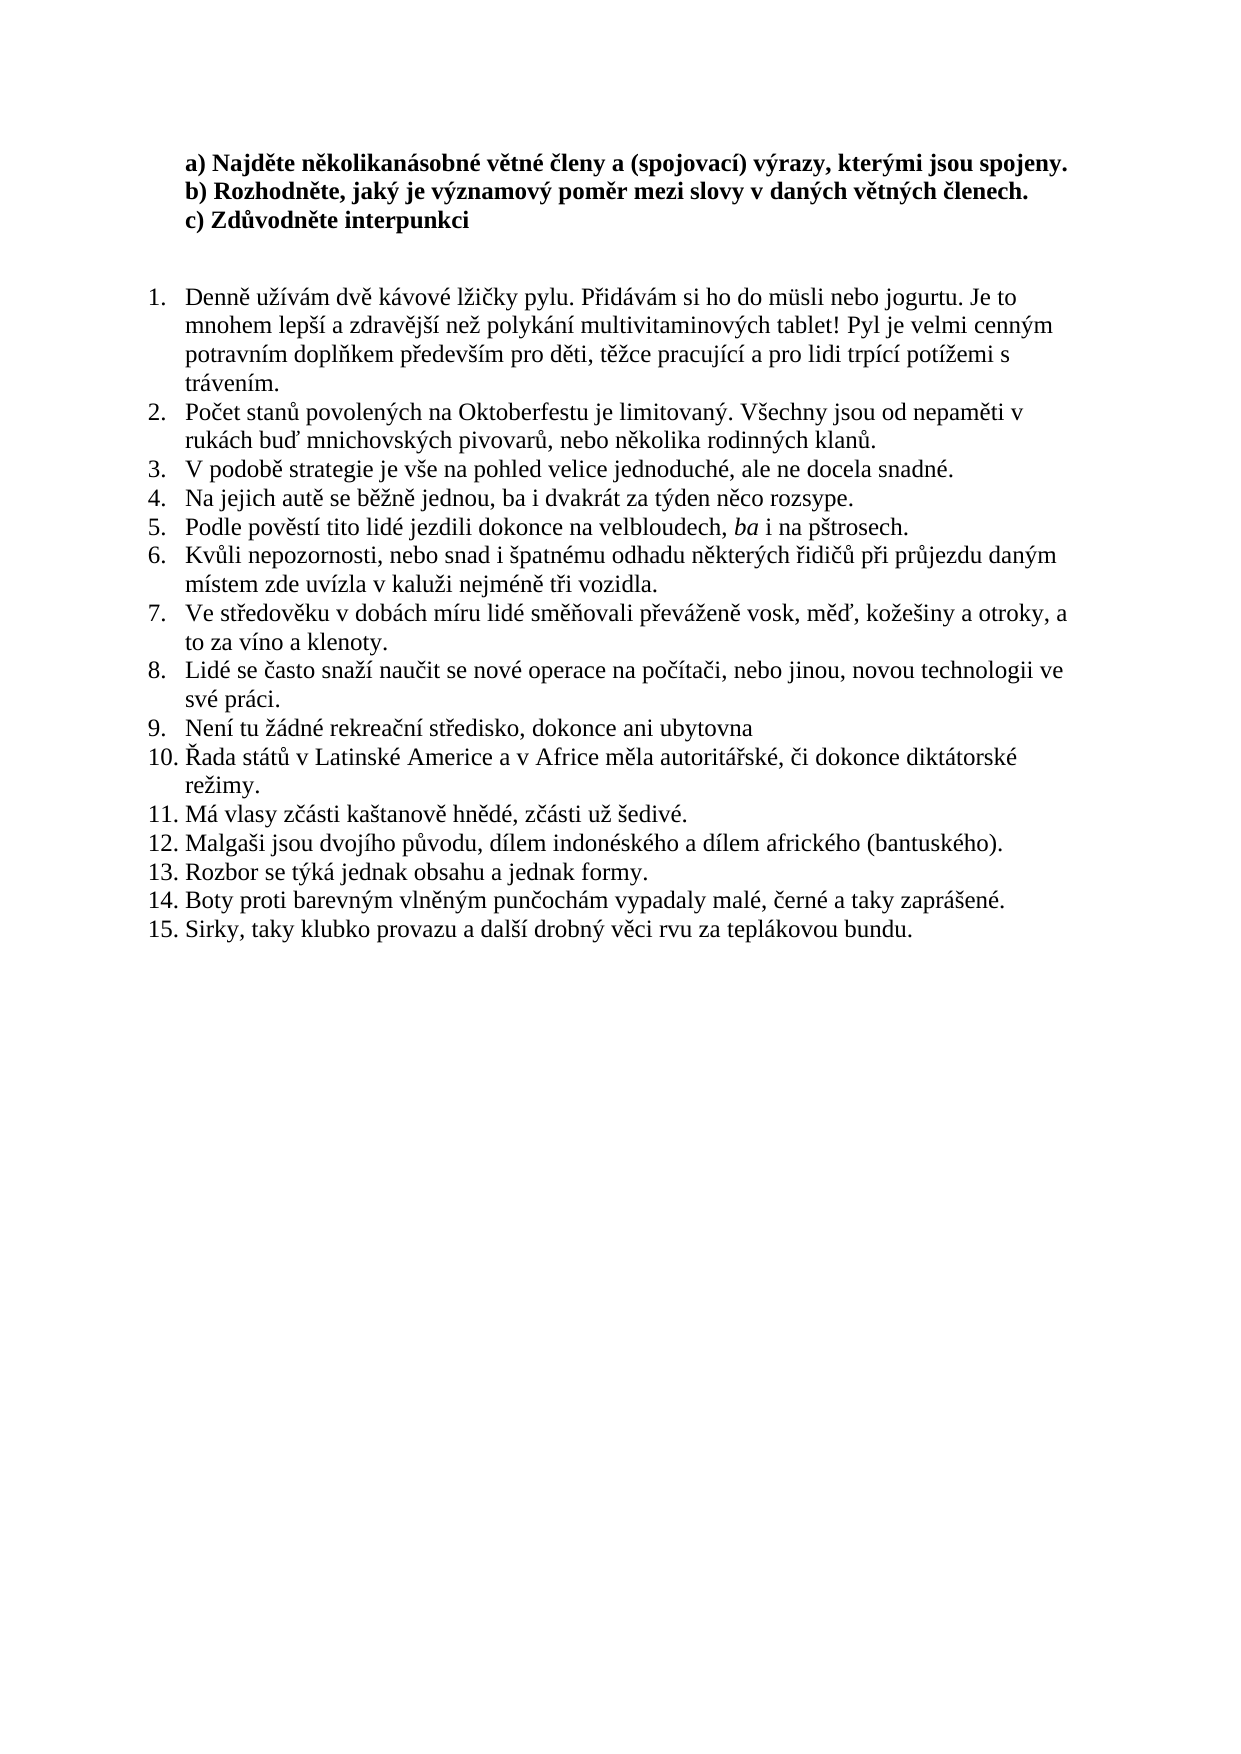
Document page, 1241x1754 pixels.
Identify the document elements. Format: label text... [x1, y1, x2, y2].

list Má vlasy zčásti kaštanově hnědé, zčásti už šedivé. [148, 799, 1093, 828]
list Podle pověstí tito lidé jezdili dokonce na velbloudech, ba i na pštrosech. [148, 512, 1093, 540]
list Sirky, taky klubko provazu a další drobný věci rvu za teplákovou bundu. [148, 914, 1093, 943]
list V podobě strategie je vše na pohled velice jednoduché, ale ne docela snadné. [148, 454, 1093, 483]
list Rozbor se týká jednak obsahu a jednak formy. [148, 857, 1093, 885]
list Malgaši jsou dvojího původu, dílem indonéského a dílem afrického (bantuského). [148, 828, 1093, 857]
list Ve středověku v dobách míru lidé směňovali převáženě vosk, měď, kožešiny a otroky, a to za víno a klenoty. [148, 598, 1093, 655]
text c) Zdůvodněte interpunkci [185, 205, 1093, 234]
list Řada států v Latinské Americe a v Africe měla autoritářské, či dokonce diktátorské režimy. [148, 742, 1093, 799]
list Denně užívám dvě kávové lžičky pylu. Přidávám si ho do müsli nebo jogurtu. Je to mnohem lepší a zdravější než polykání multivitaminových tablet! Pyl je velmi cenným potravním doplňkem především pro děti, těžce pracující a pro lidi trpící potížemi s trávením. [148, 282, 1093, 397]
list Počet stanů povolených na Oktoberfestu je limitovaný. Všechny jsou od nepaměti v rukách buď mnichovských pivovarů, nebo několika rodinných klanů. [148, 397, 1093, 454]
list Kvůli nepozornosti, nebo snad i špatnému odhadu některých řidičů při průjezdu daným místem zde uvízla v kaluži nejméně tři vozidla. [148, 540, 1093, 598]
list Lidé se často snaží naučit se nové operace na počítači, nebo jinou, novou technologii ve své práci. [148, 655, 1093, 713]
text a) Najděte několikanásobné větné členy a (spojovací) výrazy, kterými jsou spojeny. [185, 148, 1093, 176]
text b) Rozhodněte, jaký je významový poměr mezi slovy v daných větných členech. [185, 176, 1093, 205]
list Boty proti barevným vlněným punčochám vypadaly malé, černé a taky zaprášené. [148, 885, 1093, 914]
list Není tu žádné rekreační středisko, dokonce ani ubytovna [148, 713, 1093, 742]
list Na jejich autě se běžně jednou, ba i dvakrát za týden něco rozsype. [148, 483, 1093, 512]
